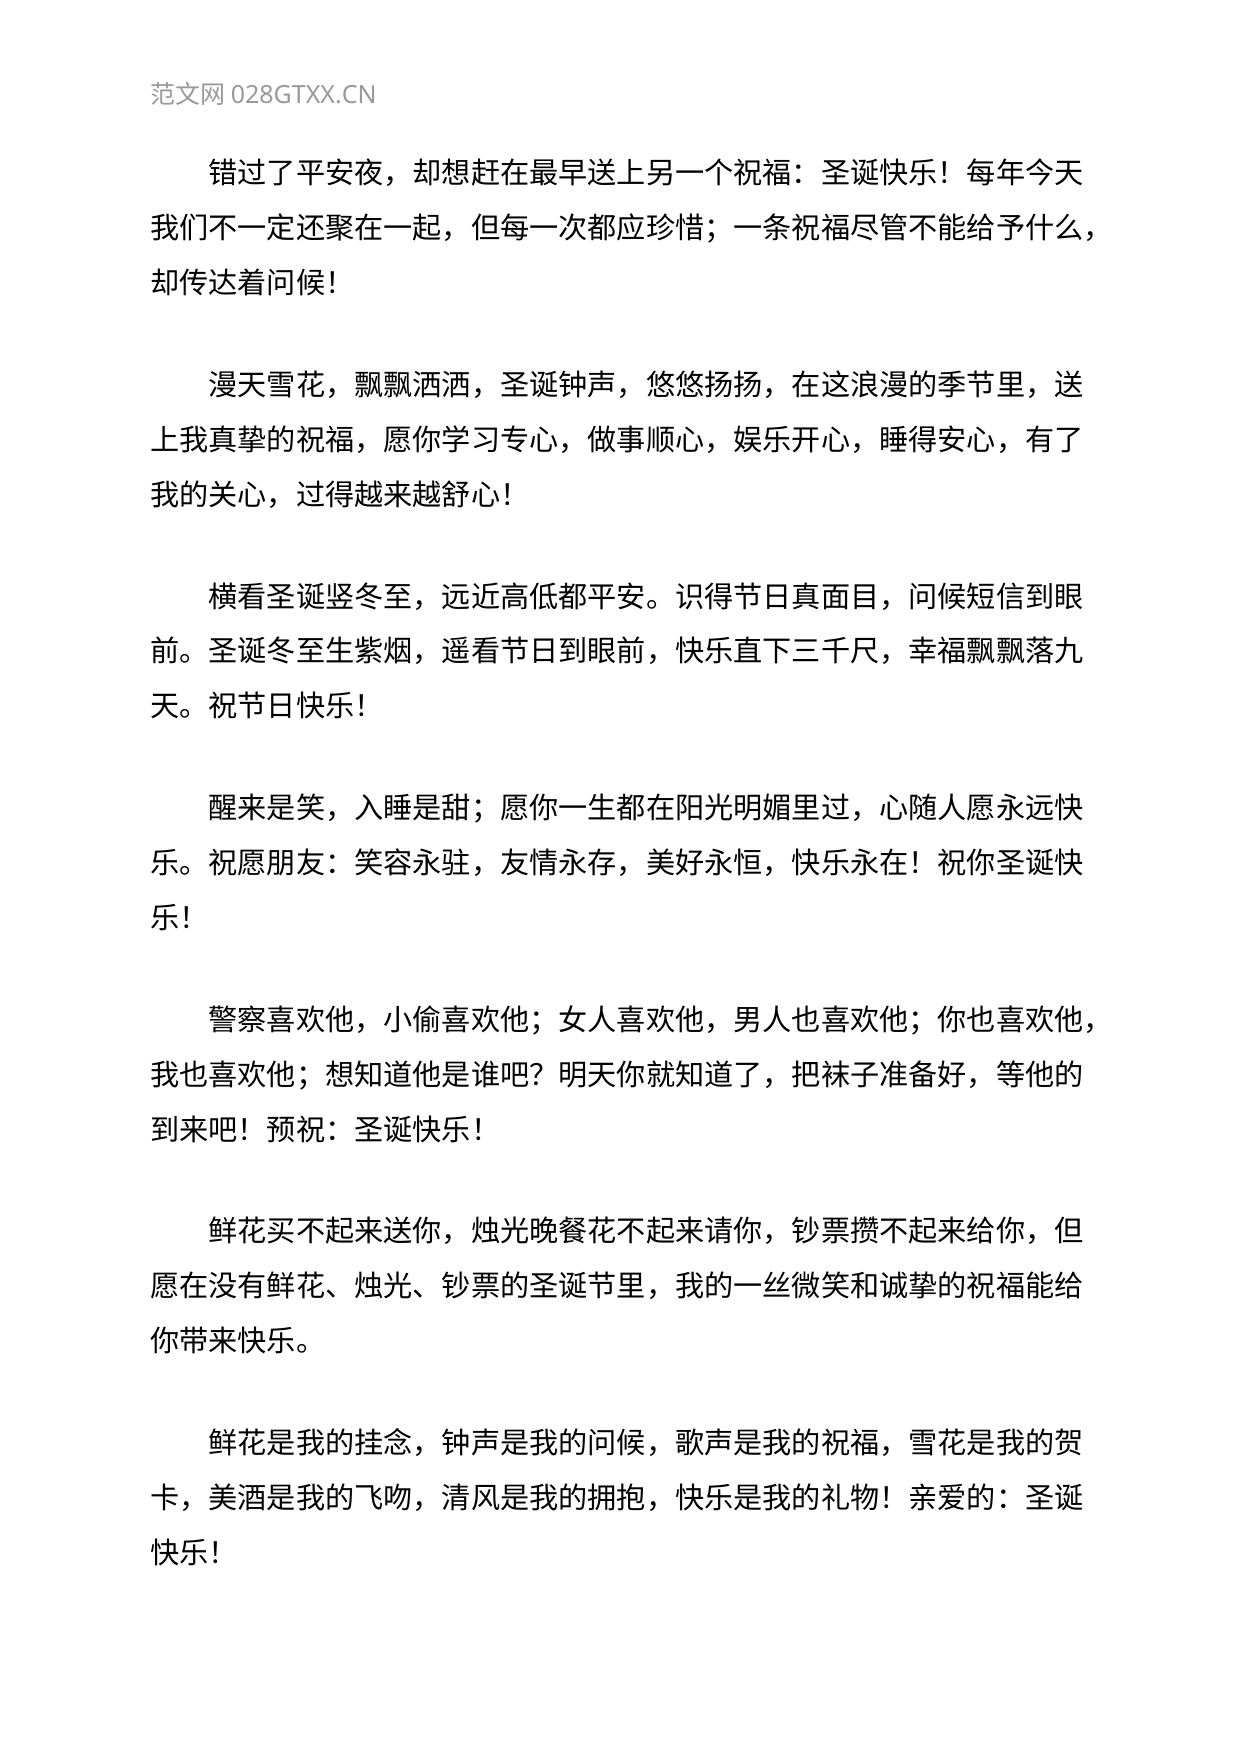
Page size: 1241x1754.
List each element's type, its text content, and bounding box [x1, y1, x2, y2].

text 鲜花买不起来送你，烛光晚餐花不起来请你，钞票攒不起来给你，但愿在没有鲜花、烛光、钞票的圣诞节里，我的一丝微笑和诚挚的祝福能给你带来快乐。 [150, 1208, 1090, 1360]
text 错过了平安夜，却想赶在最早送上另一个祝福：圣诞快乐！每年今天我们不一定还聚在一起，但每一次都应珍惜；一条祝福尽管不能给予什么，却传达着问候！ [150, 150, 1090, 302]
text 醒来是笑，入睡是甜；愿你一生都在阳光明媚里过，心随人愿永远快乐。祝愿朋友：笑容永驻，友情永存，美好永恒，快乐永在！祝你圣诞快乐！ [150, 785, 1090, 937]
text 漫天雪花，飘飘洒洒，圣诞钟声，悠悠扬扬，在这浪漫的季节里，送上我真挚的祝福，愿你学习专心，做事顺心，娱乐开心，睡得安心，有了我的关心，过得越来越舒心！ [150, 362, 1090, 514]
text 横看圣诞竖冬至，远近高低都平安。识得节日真面目，问候短信到眼前。圣诞冬至生紫烟，遥看节日到眼前，快乐直下三千尺，幸福飘飘落九天。祝节日快乐！ [150, 573, 1090, 725]
text 警察喜欢他，小偷喜欢他；女人喜欢他，男人也喜欢他；你也喜欢他，我也喜欢他；想知道他是谁吧？明天你就知道了，把袜子准备好，等他的到来吧！预祝：圣诞快乐！ [150, 996, 1090, 1148]
text 鲜花是我的挂念，钟声是我的问候，歌声是我的祝福，雪花是我的贺卡，美酒是我的飞吻，清风是我的拥抱，快乐是我的礼物！亲爱的：圣诞快乐！ [150, 1419, 1090, 1571]
